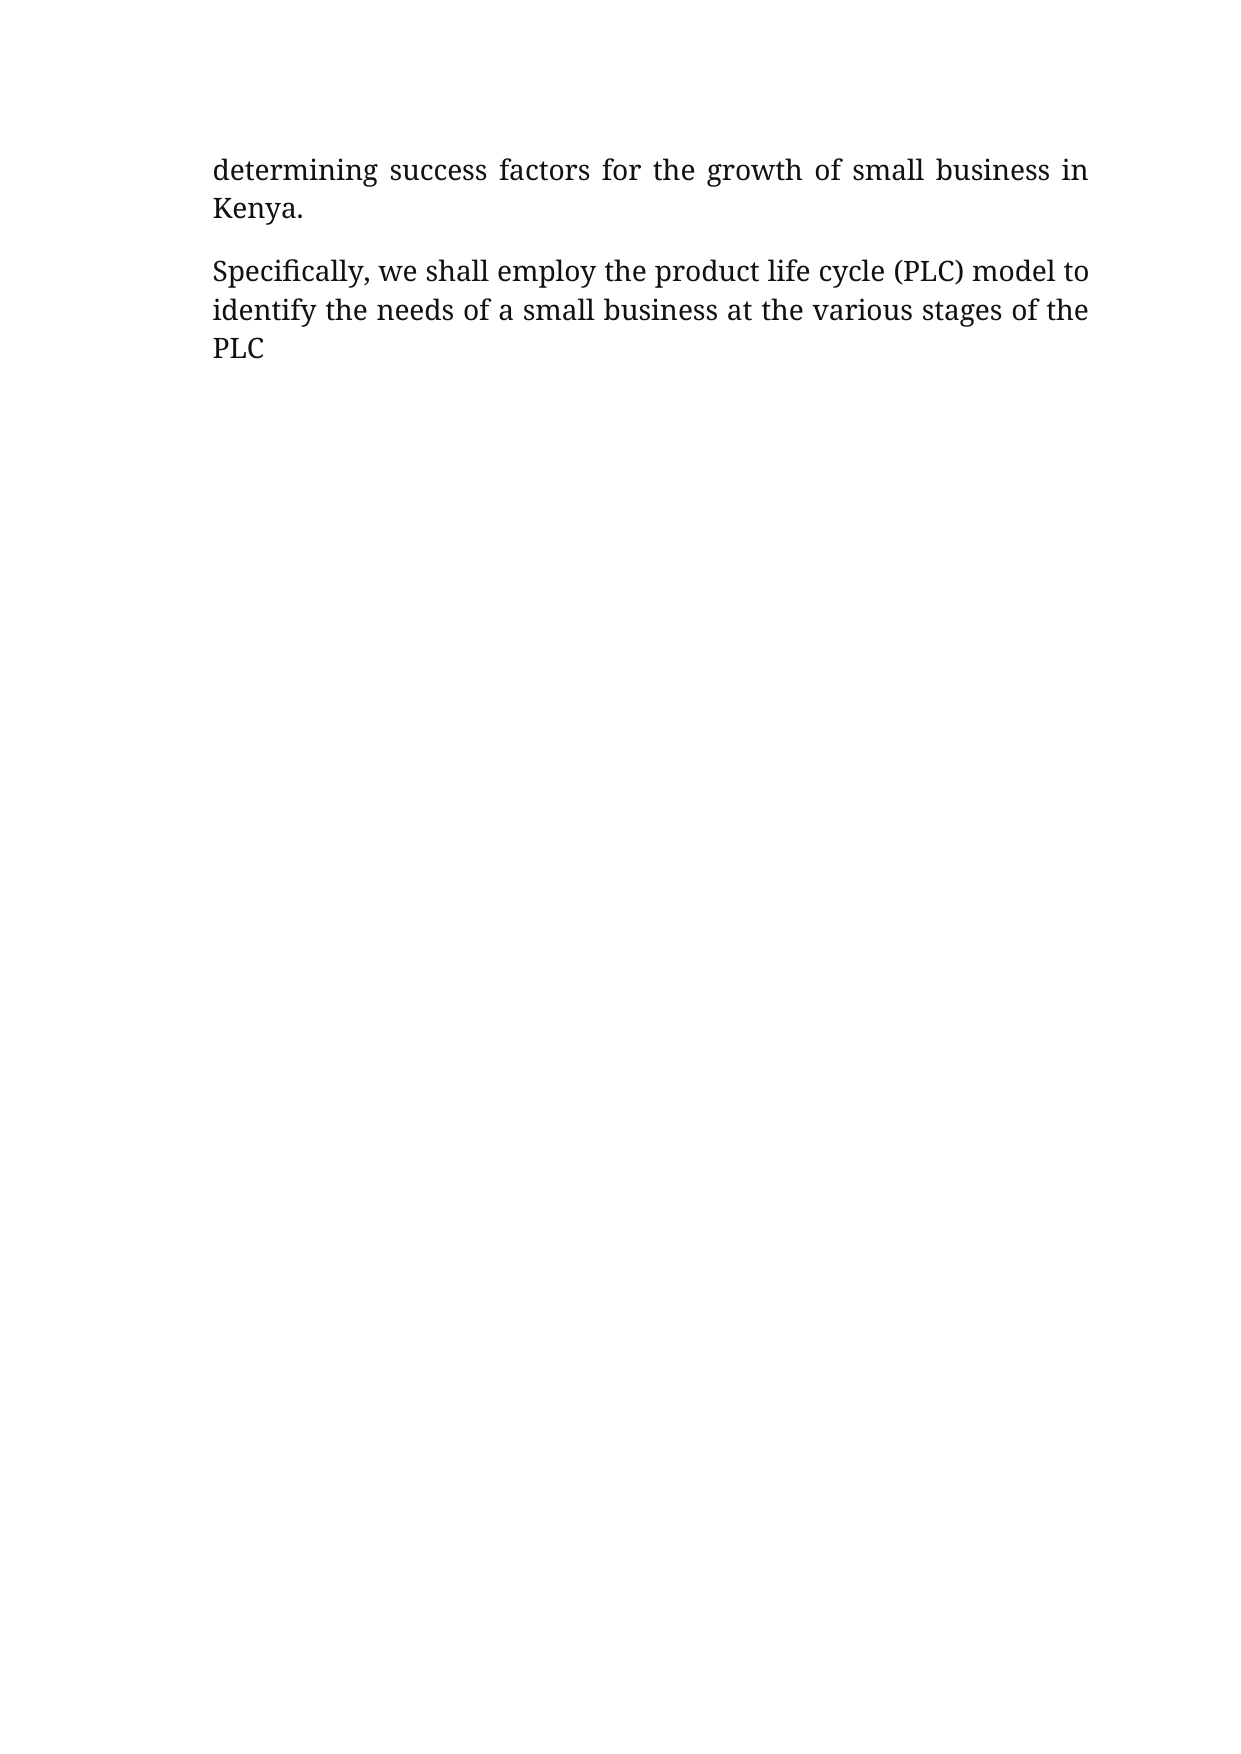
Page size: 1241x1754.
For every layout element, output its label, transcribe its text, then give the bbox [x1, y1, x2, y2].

text Specifically, we shall employ the product life cycle (PLC) model to identify the needs of a small business at the various stages of the PLC [212, 252, 1090, 367]
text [212, 150, 1090, 227]
